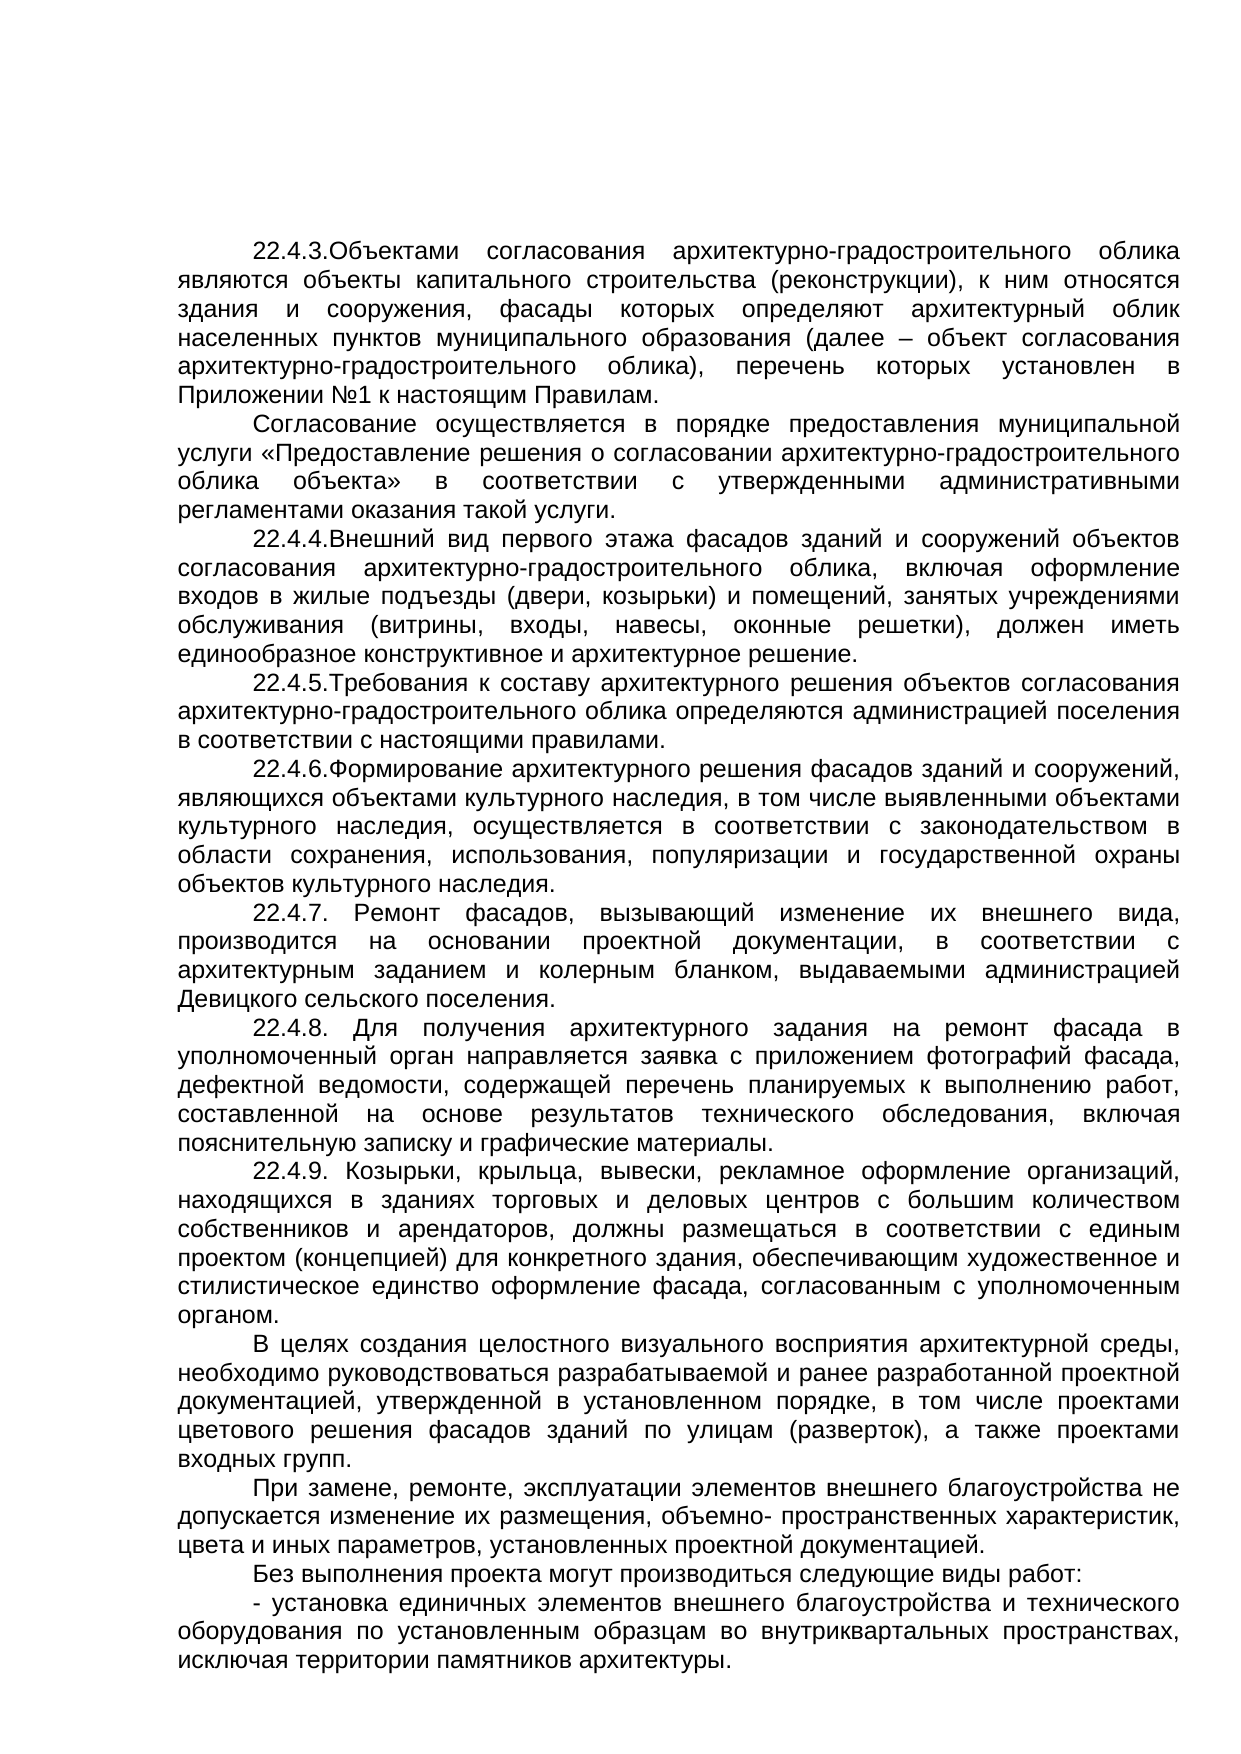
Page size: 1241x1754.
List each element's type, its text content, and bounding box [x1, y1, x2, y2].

text 22.4.5.Требования к составу архитектурного решения объектов согласования архитектурно-градостроительного облика определяются администрацией поселения в соответствии с настоящими правилами. [177, 667, 1181, 754]
text Согласование осуществляется в порядке предоставления муниципальной услуги «Предоставление решения о согласовании архитектурно-градостроительного облика объекта» в соответствии с утвержденными административными регламентами оказания такой услуги. [177, 409, 1181, 524]
text 22.4.6.Формирование архитектурного решения фасадов зданий и сооружений, являющихся объектами культурного наследия, в том числе выявленными объектами культурного наследия, осуществляется в соответствии с законодательством в области сохранения, использования, популяризации и государственной охраны объектов культурного наследия. [177, 754, 1181, 897]
text 22.4.7. Ремонт фасадов, вызывающий изменение их внешнего вида, производится на основании проектной документации, в соответствии с архитектурным заданием и колерным бланком, выдаваемыми администрацией Девицкого сельского поселения. [177, 897, 1181, 1012]
text При замене, ремонте, эксплуатации элементов внешнего благоустройства не допускается изменение их размещения, объемно- пространственных характеристик, цвета и иных параметров, установленных проектной документацией. [177, 1472, 1181, 1559]
text Без выполнения проекта могут производиться следующие виды работ: [177, 1559, 1181, 1587]
text 22.4.3.Объектами согласования архитектурно-градостроительного облика являются объекты капитального строительства (реконструкции), к ним относятся здания и сооружения, фасады которых определяют архитектурный облик населенных пунктов муниципального образования (далее – объект согласования архитектурно-градостроительного облика), перечень которых установлен в Приложении №1 к настоящим Правилам. [177, 236, 1181, 409]
text В целях создания целостного визуального восприятия архитектурной среды, необходимо руководствоваться разрабатываемой и ранее разработанной проектной документацией, утвержденной в установленном порядке, в том числе проектами цветового решения фасадов зданий по улицам (разверток), а также проектами входных групп. [177, 1329, 1181, 1472]
text 22.4.9. Козырьки, крыльца, вывески, рекламное оформление организаций, находящихся в зданиях торговых и деловых центров с большим количеством собственников и арендаторов, должны размещаться в соответствии с единым проектом (концепцией) для конкретного здания, обеспечивающим художественное и стилистическое единство оформление фасада, согласованным с уполномоченным органом. [177, 1156, 1181, 1329]
text - установка единичных элементов внешнего благоустройства и технического оборудования по установленным образцам во внутриквартальных пространствах, исключая территории памятников архитектуры. [177, 1587, 1181, 1674]
text 22.4.8. Для получения архитектурного задания на ремонт фасада в уполномоченный орган направляется заявка с приложением фотографий фасада, дефектной ведомости, содержащей перечень планируемых к выполнению работ, составленной на основе результатов технического обследования, включая пояснительную записку и графические материалы. [177, 1012, 1181, 1156]
text 22.4.4.Внешний вид первого этажа фасадов зданий и сооружений объектов согласования архитектурно-градостроительного облика, включая оформление входов в жилые подъезды (двери, козырьки) и помещений, занятых учреждениями обслуживания (витрины, входы, навесы, оконные решетки), должен иметь единообразное конструктивное и архитектурное решение. [177, 524, 1181, 667]
